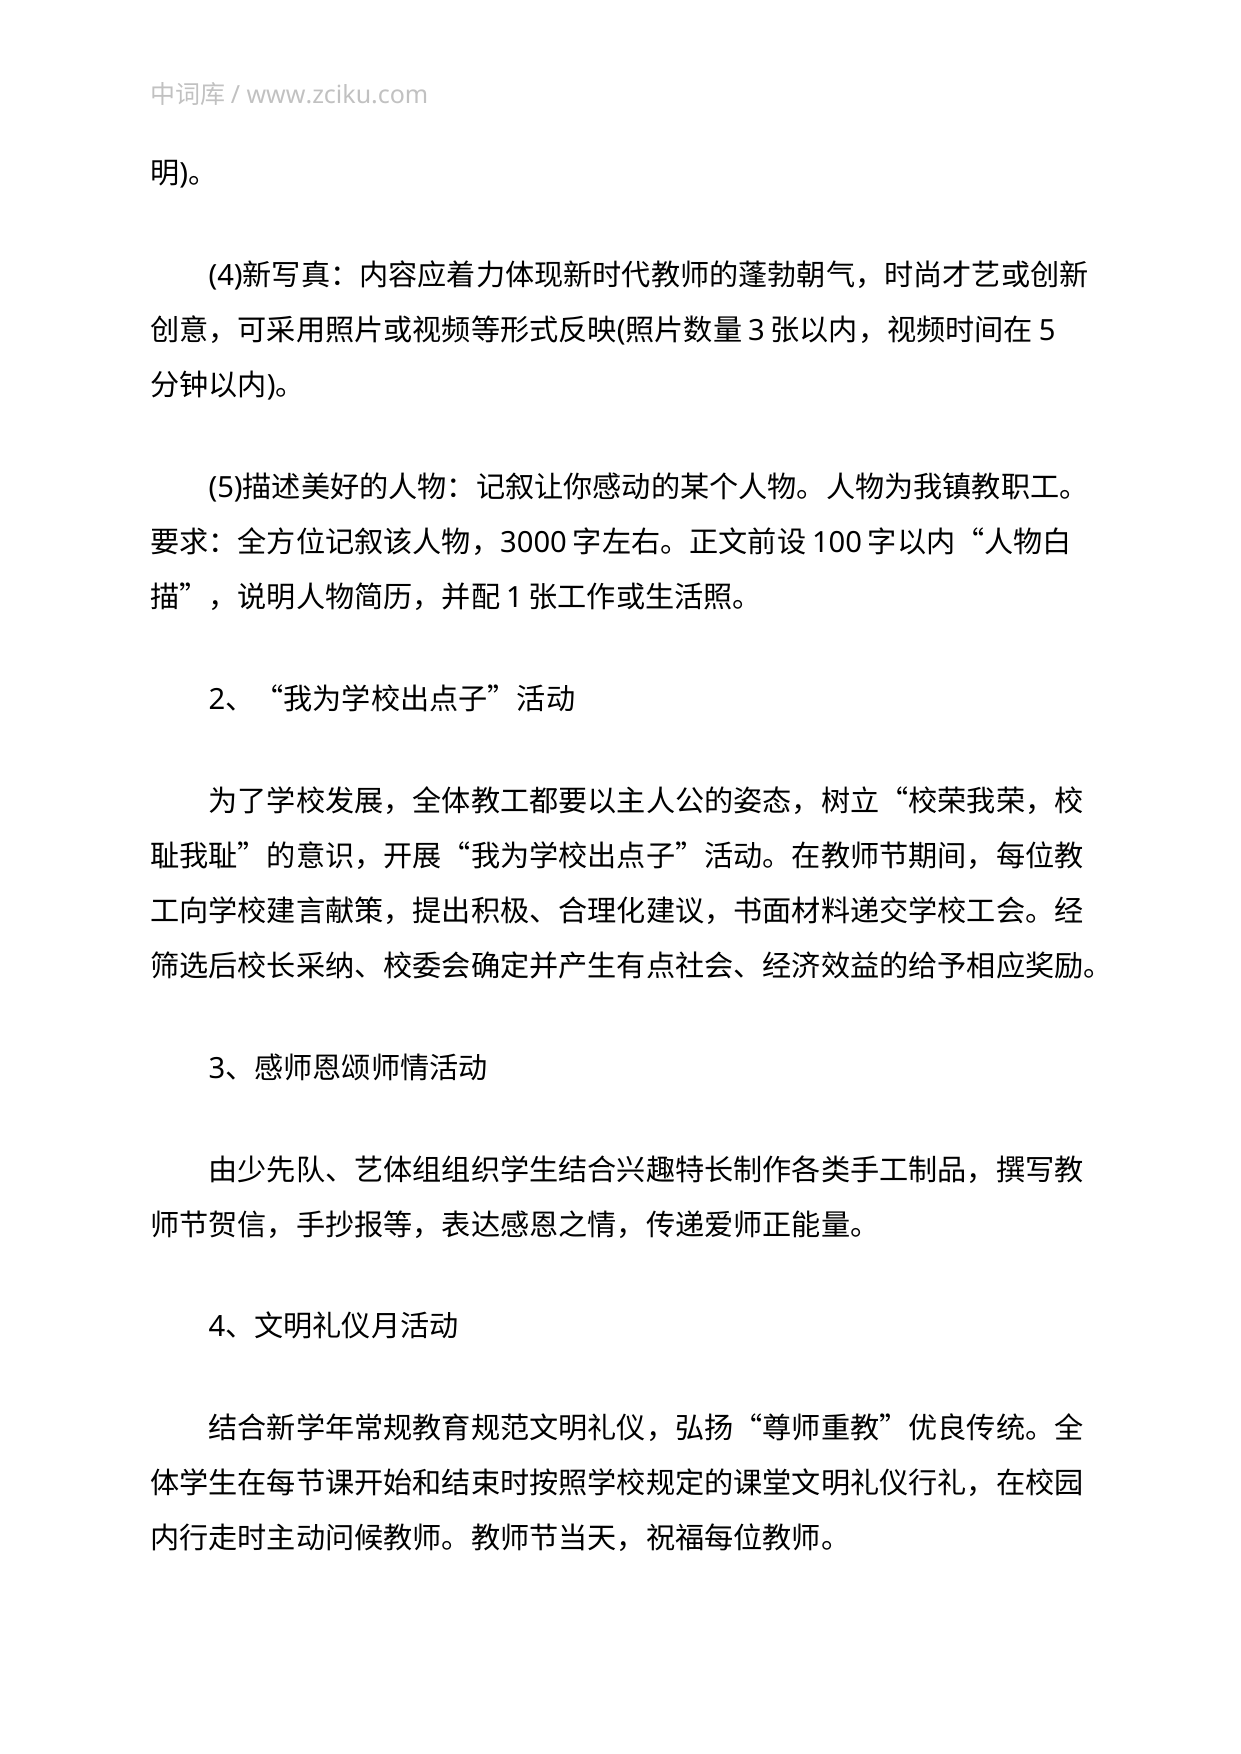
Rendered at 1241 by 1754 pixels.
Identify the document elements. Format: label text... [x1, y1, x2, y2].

text (4)新写真：内容应着力体现新时代教师的蓬勃朝气，时尚才艺或创新创意，可采用照片或视频等形式反映(照片数量3张以内，视频时间在5分钟以内)。 [150, 252, 1090, 404]
text 4、文明礼仪月活动 [150, 1303, 1090, 1345]
text 3、感师恩颂师情活动 [150, 1044, 1090, 1087]
text 为了学校发展，全体教工都要以主人公的姿态，树立“校荣我荣，校耻我耻”的意识，开展“我为学校出点子”活动。在教师节期间，每位教工向学校建言献策，提出积极、合理化建议，书面材料递交学校工会。经筛选后校长采纳、校委会确定并产生有点社会、经济效益的给予相应奖励。 [150, 778, 1090, 985]
text 2、“我为学校出点子”活动 [150, 676, 1090, 718]
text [150, 150, 1090, 192]
text 结合新学年常规教育规范文明礼仪，弘扬“尊师重教”优良传统。全体学生在每节课开始和结束时按照学校规定的课堂文明礼仪行礼，在校园内行走时主动问候教师。教师节当天，祝福每位教师。 [150, 1405, 1090, 1557]
text 由少先队、艺体组组织学生结合兴趣特长制作各类手工制品，撰写教师节贺信，手抄报等，表达感恩之情，传递爱师正能量。 [150, 1146, 1090, 1243]
text (5)描述美好的人物：记叙让你感动的某个人物。人物为我镇教职工。要求：全方位记叙该人物，3000字左右。正文前设100字以内“人物白描”，说明人物简历，并配1张工作或生活照。 [150, 464, 1090, 616]
